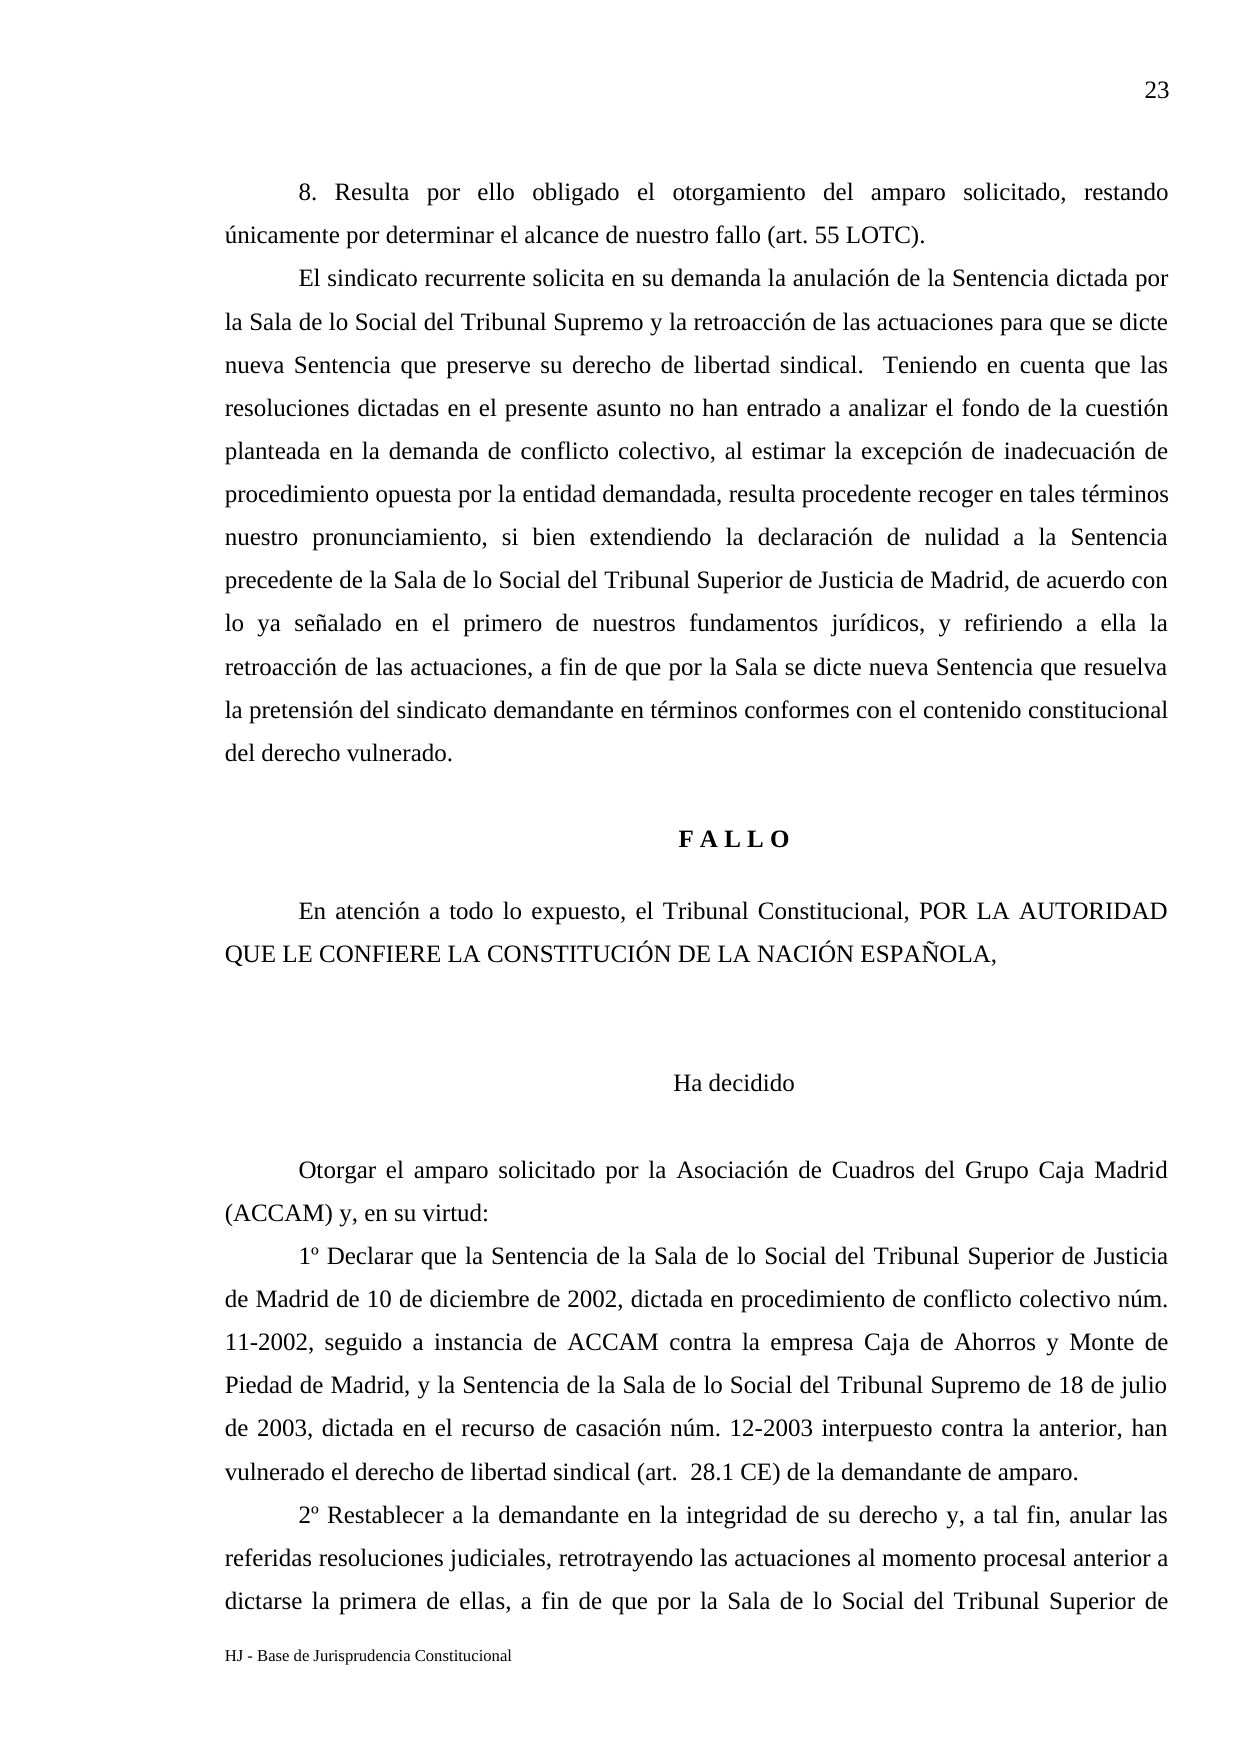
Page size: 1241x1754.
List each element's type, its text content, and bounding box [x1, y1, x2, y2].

text El sindicato recurrente solicita en su demanda la anulación de la Sentencia dictada por la Sala de lo Social del Tribunal Supremo y la retroacción de las actuaciones para que se dicte nueva Sentencia que preserve su derecho de libertad sindical. Teniendo en cuenta que las resoluciones dictadas en el presente asunto no han entrado a analizar el fondo de la cuestión planteada en la demanda de conflicto colectivo, al estimar la excepción de inadecuación de procedimiento opuesta por la entidad demandada, resulta procedente recoger en tales términos nuestro pronunciamiento, si bien extendiendo la declaración de nulidad a la Sentencia precedente de la Sala de lo Social del Tribunal Superior de Justicia de Madrid, de acuerdo con lo ya señalado en el primero de nuestros fundamentos jurídicos, y refiriendo a ella la retroacción de las actuaciones, a fin de que por la Sala se dicte nueva Sentencia que resuelva la pretensión del sindicato demandante en términos conformes con el contenido constitucional del derecho vulnerado. [224, 263, 1169, 767]
text Ha decidido [224, 1068, 1169, 1097]
text En atención a todo lo expuesto, el Tribunal Constitucional, POR LA AUTORIDAD QUE LE CONFIERE LA CONSTITUCIÓN DE LA NACIÓN ESPAÑOLA, [224, 896, 1169, 968]
text Otorgar el amparo solicitado por la Asociación de Cuadros del Grupo Caja Madrid (ACCAM) y, en su virtud: [224, 1155, 1169, 1227]
text 1º Declarar que la Sentencia de la Sala de lo Social del Tribunal Superior de Justicia de Madrid de 10 de diciembre de 2002, dictada en procedimiento de conflicto colectivo núm. 11-2002, seguido a instancia de ACCAM contra la empresa Caja de Ahorros y Monte de Piedad de Madrid, y la Sentencia de la Sala de lo Social del Tribunal Supremo de 18 de julio de 2003, dictada en el recurso de casación núm. 12-2003 interpuesto contra la anterior, han vulnerado el derecho de libertad sindical (art. 28.1 CE) de la demandante de amparo. [224, 1241, 1169, 1485]
text 8. Resulta por ello obligado el otorgamiento del amparo solicitado, restando únicamente por determinar el alcance de nuestro fallo (art. 55 LOTC). [224, 177, 1169, 249]
subtitle F A L L O [224, 824, 1169, 853]
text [224, 1500, 1169, 1615]
